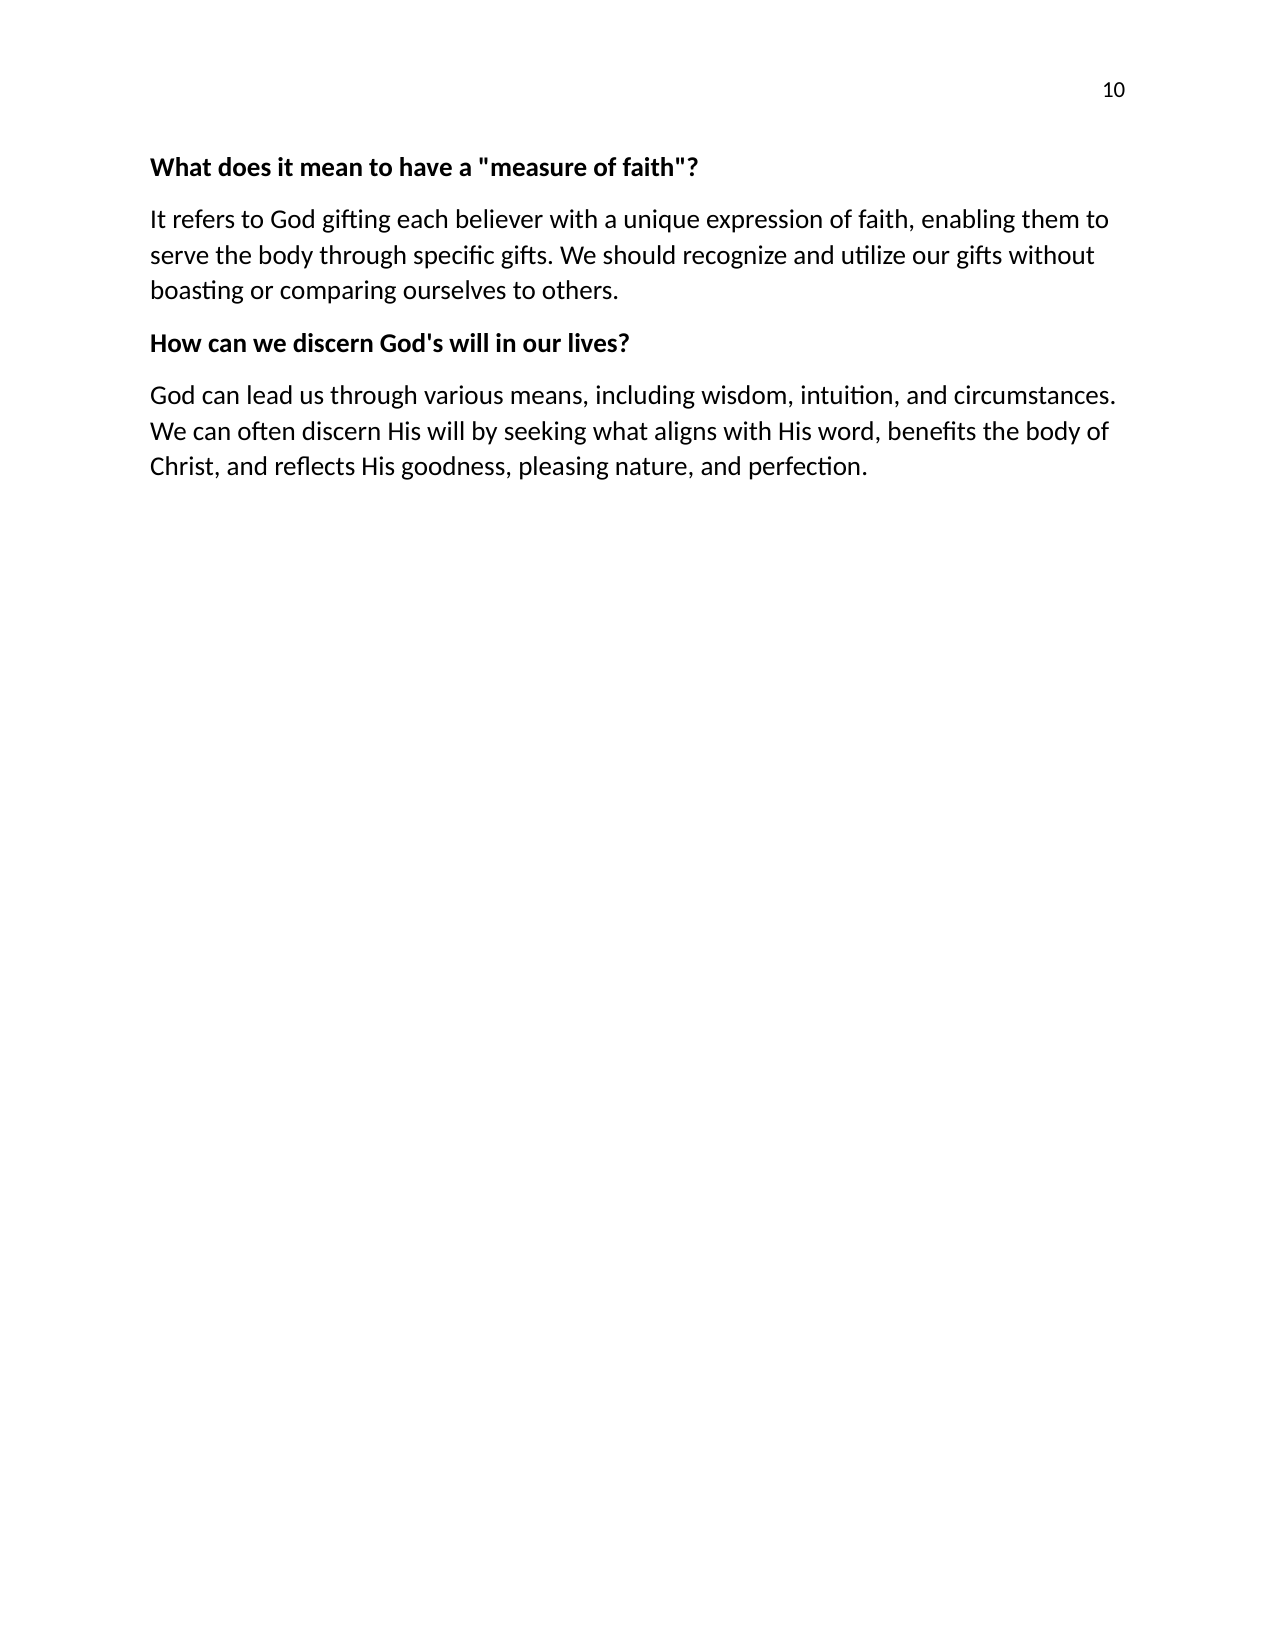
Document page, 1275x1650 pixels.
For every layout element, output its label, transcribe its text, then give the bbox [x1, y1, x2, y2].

text God can lead us through various means, including wisdom, intuition, and circumstances. We can often discern His will by seeking what aligns with His word, benefits the body of Christ, and reflects His goodness, pleasing nature, and perfection. [150, 378, 1125, 482]
text It refers to God gifting each believer with a unique expression of faith, enabling them to serve the body through specific gifts. We should recognize and utilize our gifts without boasting or comparing ourselves to others. [150, 202, 1125, 307]
text How can we discern God's will in our lives? [150, 326, 1125, 359]
text What does it mean to have a "measure of faith"? [150, 150, 1125, 183]
